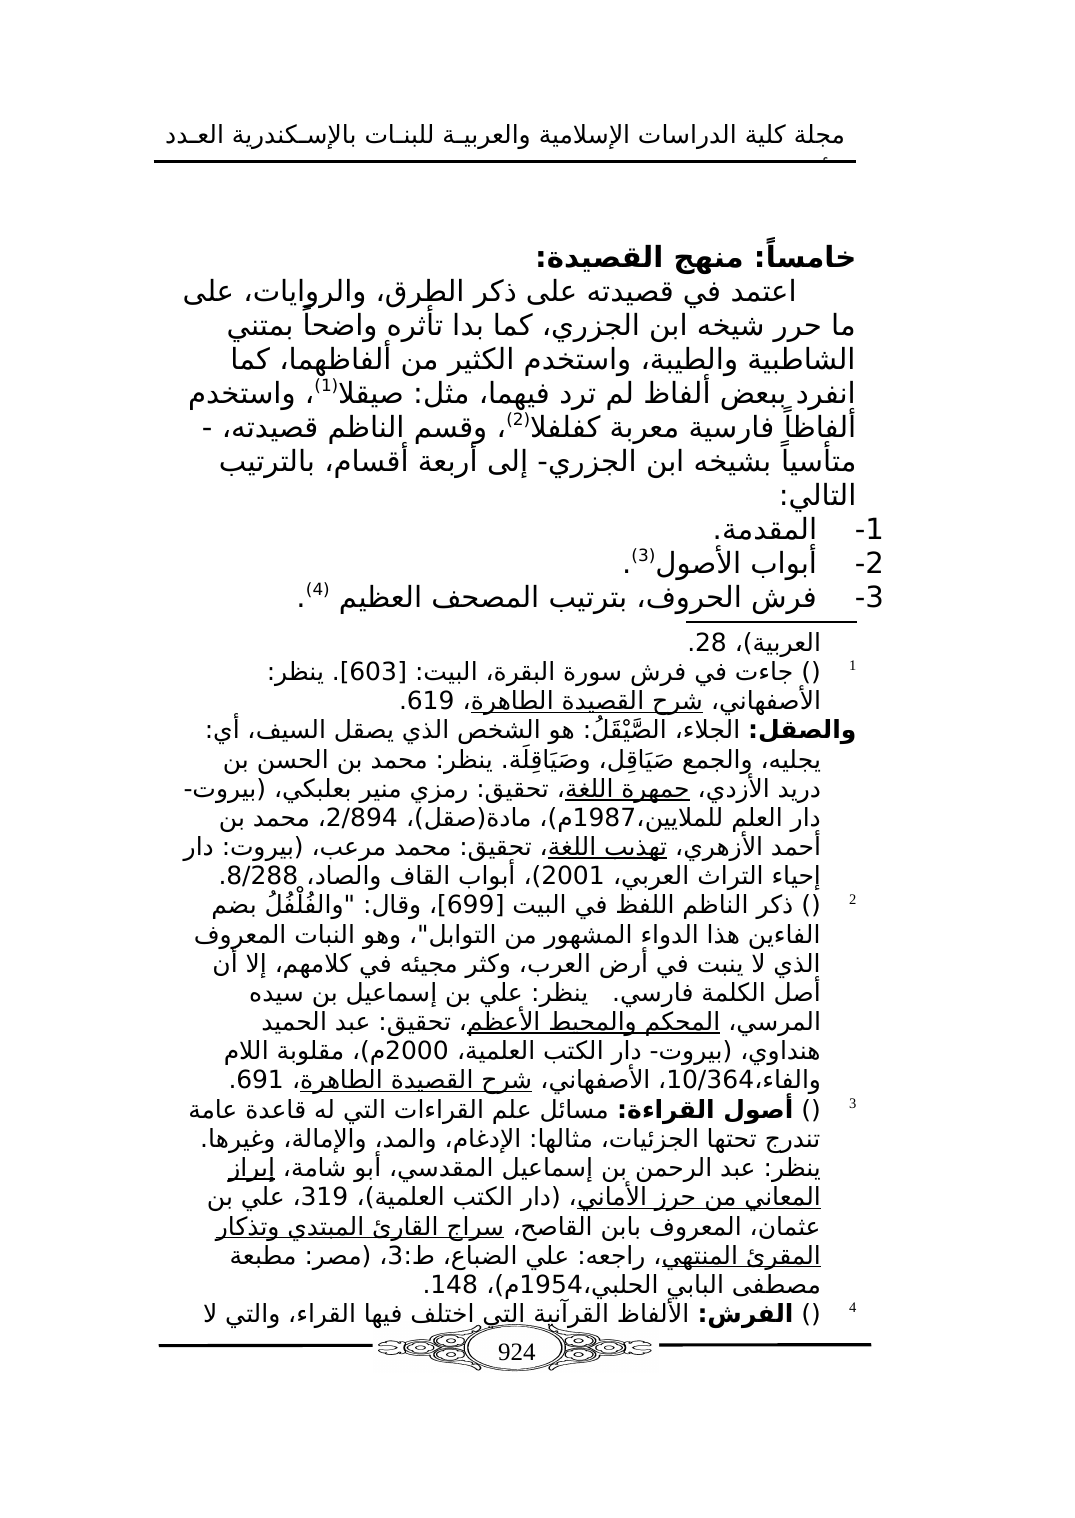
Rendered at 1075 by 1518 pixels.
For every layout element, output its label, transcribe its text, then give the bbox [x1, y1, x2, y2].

text اعتمد في قصيدته على ذكر الطرق، والروايات، على ما حرر شيخه ابن الجزري، كما بدا تأثره واضحاً بمتني الشاطبية والطيبة، واستخدم الكثير من ألفاظهما، كما انفرد ببعض ألفاظ لم ترد فيهما، مثل: صيقلا()، واستخدم ألفاظاً فارسية معربة كفلفلا()، وقسم الناظم قصيدته، -متأسياً بشيخه ابن الجزري- إلى أربعة أقسام، بالترتيب التالي: [177, 274, 856, 512]
list المقدمة. [177, 512, 855, 546]
text خامساً: منهج القصيدة: [177, 240, 856, 274]
list فرش الحروف، بترتيب المصحف العظيم (). [177, 580, 855, 614]
picture [372, 1321, 660, 1373]
list أبواب الأصول(). [177, 546, 855, 580]
